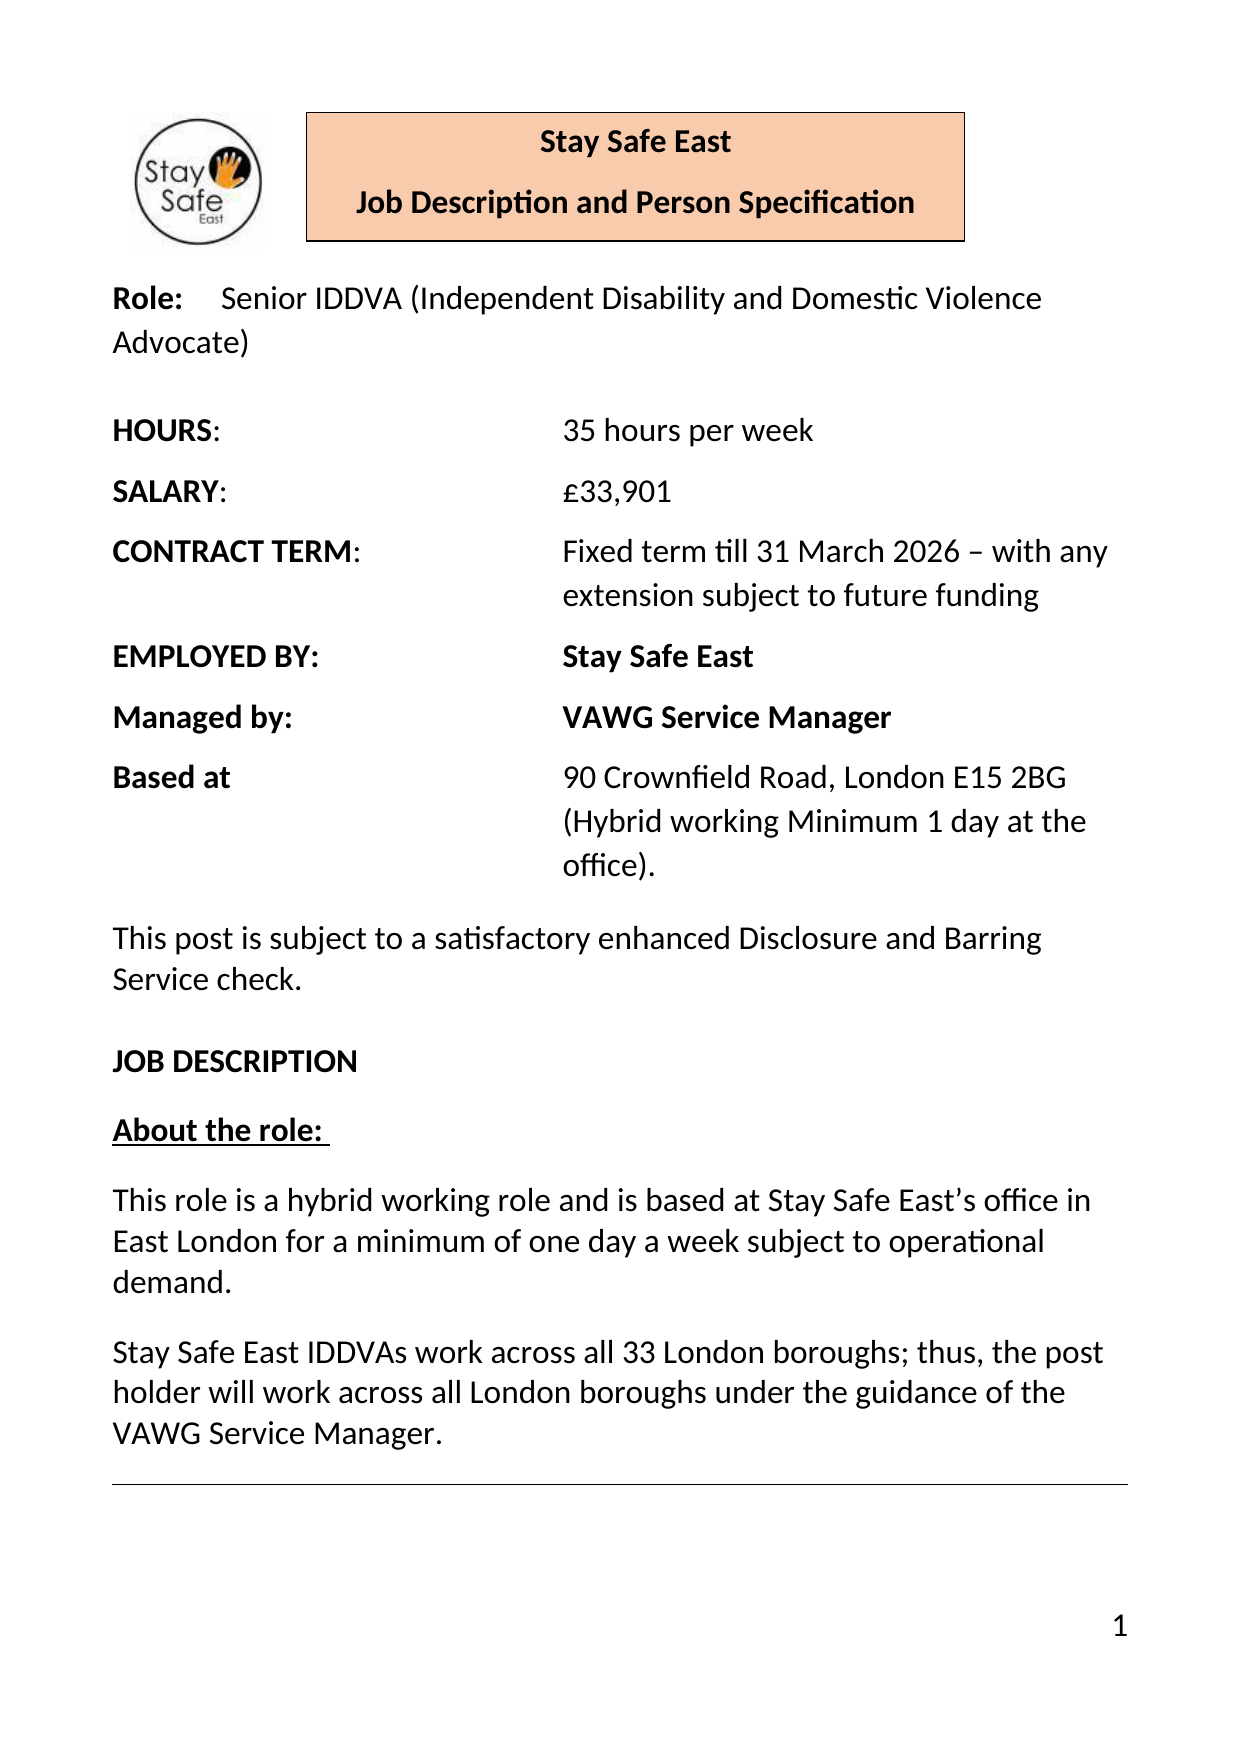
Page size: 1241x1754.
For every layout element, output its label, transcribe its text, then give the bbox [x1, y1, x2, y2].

picture [128, 112, 266, 250]
text This post is subject to a satisfactory enhanced Disclosure and Barring Service check. JOB DESCRIPTION [112, 917, 1128, 1080]
text HOURS: 35 hours per week [112, 409, 1128, 450]
text Based at 90 Crownfield Road, London E15 2BG (Hybrid working Minimum 1 day at the office). [112, 756, 1128, 885]
text Stay Safe East IDDVAs work across all 33 London boroughs; thus, the post holder will work across all London boroughs under the guidance of the VAWG Service Manager. [112, 1331, 1128, 1484]
text EMPLOYED BY: Stay Safe East [112, 635, 1128, 676]
text SALARY: £33,901 [112, 470, 1128, 511]
text Managed by: VAWG Service Manager [112, 696, 1128, 736]
text Role: Senior IDDVA (Independent Disability and Domestic Violence Advocate) [112, 277, 1128, 362]
text CONTRACT TERM: Fixed term till 31 March 2026 – with any extension subject to future funding [112, 531, 1128, 615]
text About the role: [112, 1109, 1128, 1150]
text This role is a hybrid working role and is based at Stay Safe East’s office in East London for a minimum of one day a week subject to operational demand. [112, 1179, 1128, 1302]
